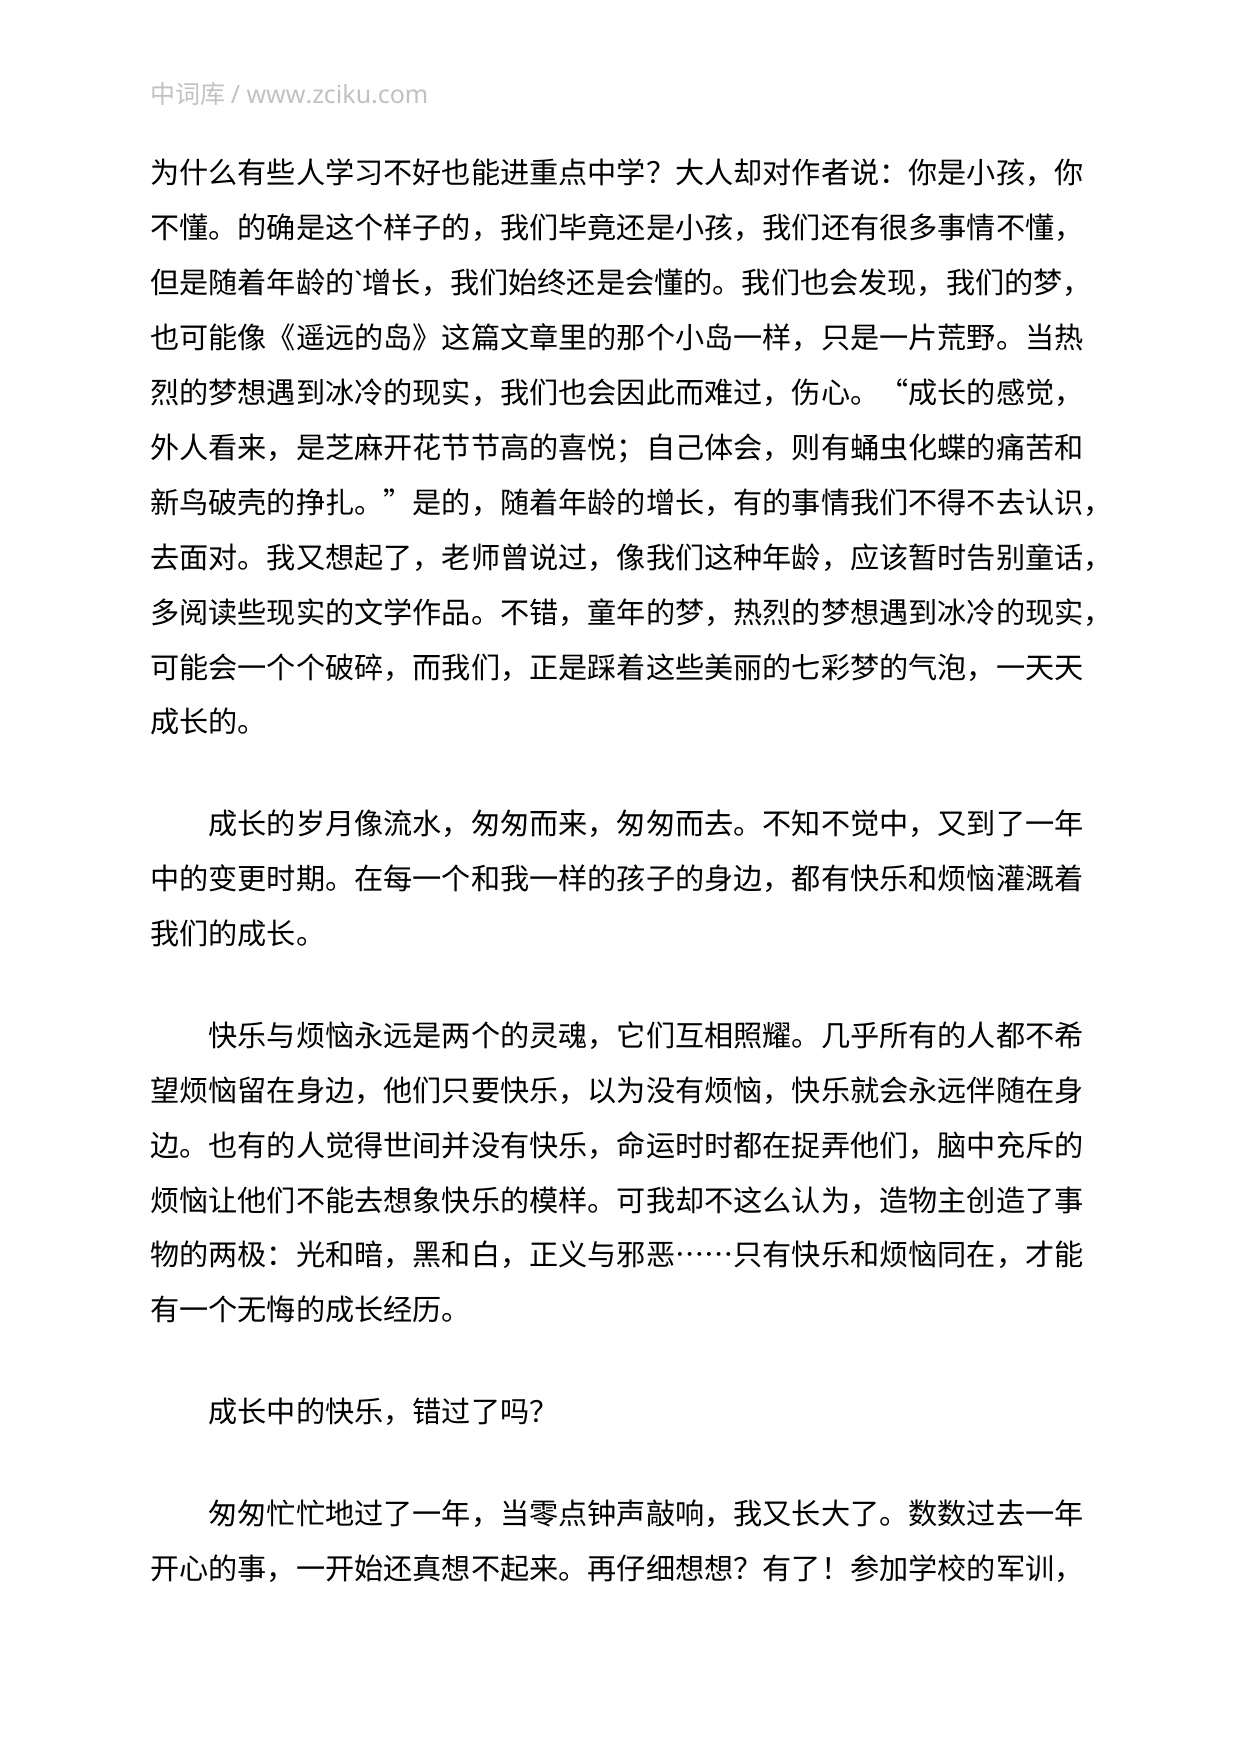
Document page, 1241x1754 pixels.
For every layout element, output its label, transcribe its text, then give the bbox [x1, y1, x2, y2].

text 成长的岁月像流水，匆匆而来，匆匆而去。不知不觉中，又到了一年中的变更时期。在每一个和我一样的孩子的身边，都有快乐和烦恼灌溉着我们的成长。 [150, 801, 1090, 953]
text 快乐与烦恼永远是两个的灵魂，它们互相照耀。几乎所有的人都不希望烦恼留在身边，他们只要快乐，以为没有烦恼，快乐就会永远伴随在身边。也有的人觉得世间并没有快乐，命运时时都在捉弄他们，脑中充斥的烦恼让他们不能去想象快乐的模样。可我却不这么认为，造物主创造了事物的两极：光和暗，黑和白，正义与邪恶……只有快乐和烦恼同在，才能有一个无悔的成长经历。 [150, 1012, 1090, 1329]
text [150, 150, 1090, 741]
text 成长中的快乐，错过了吗？ [150, 1389, 1090, 1431]
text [150, 1490, 1090, 1588]
